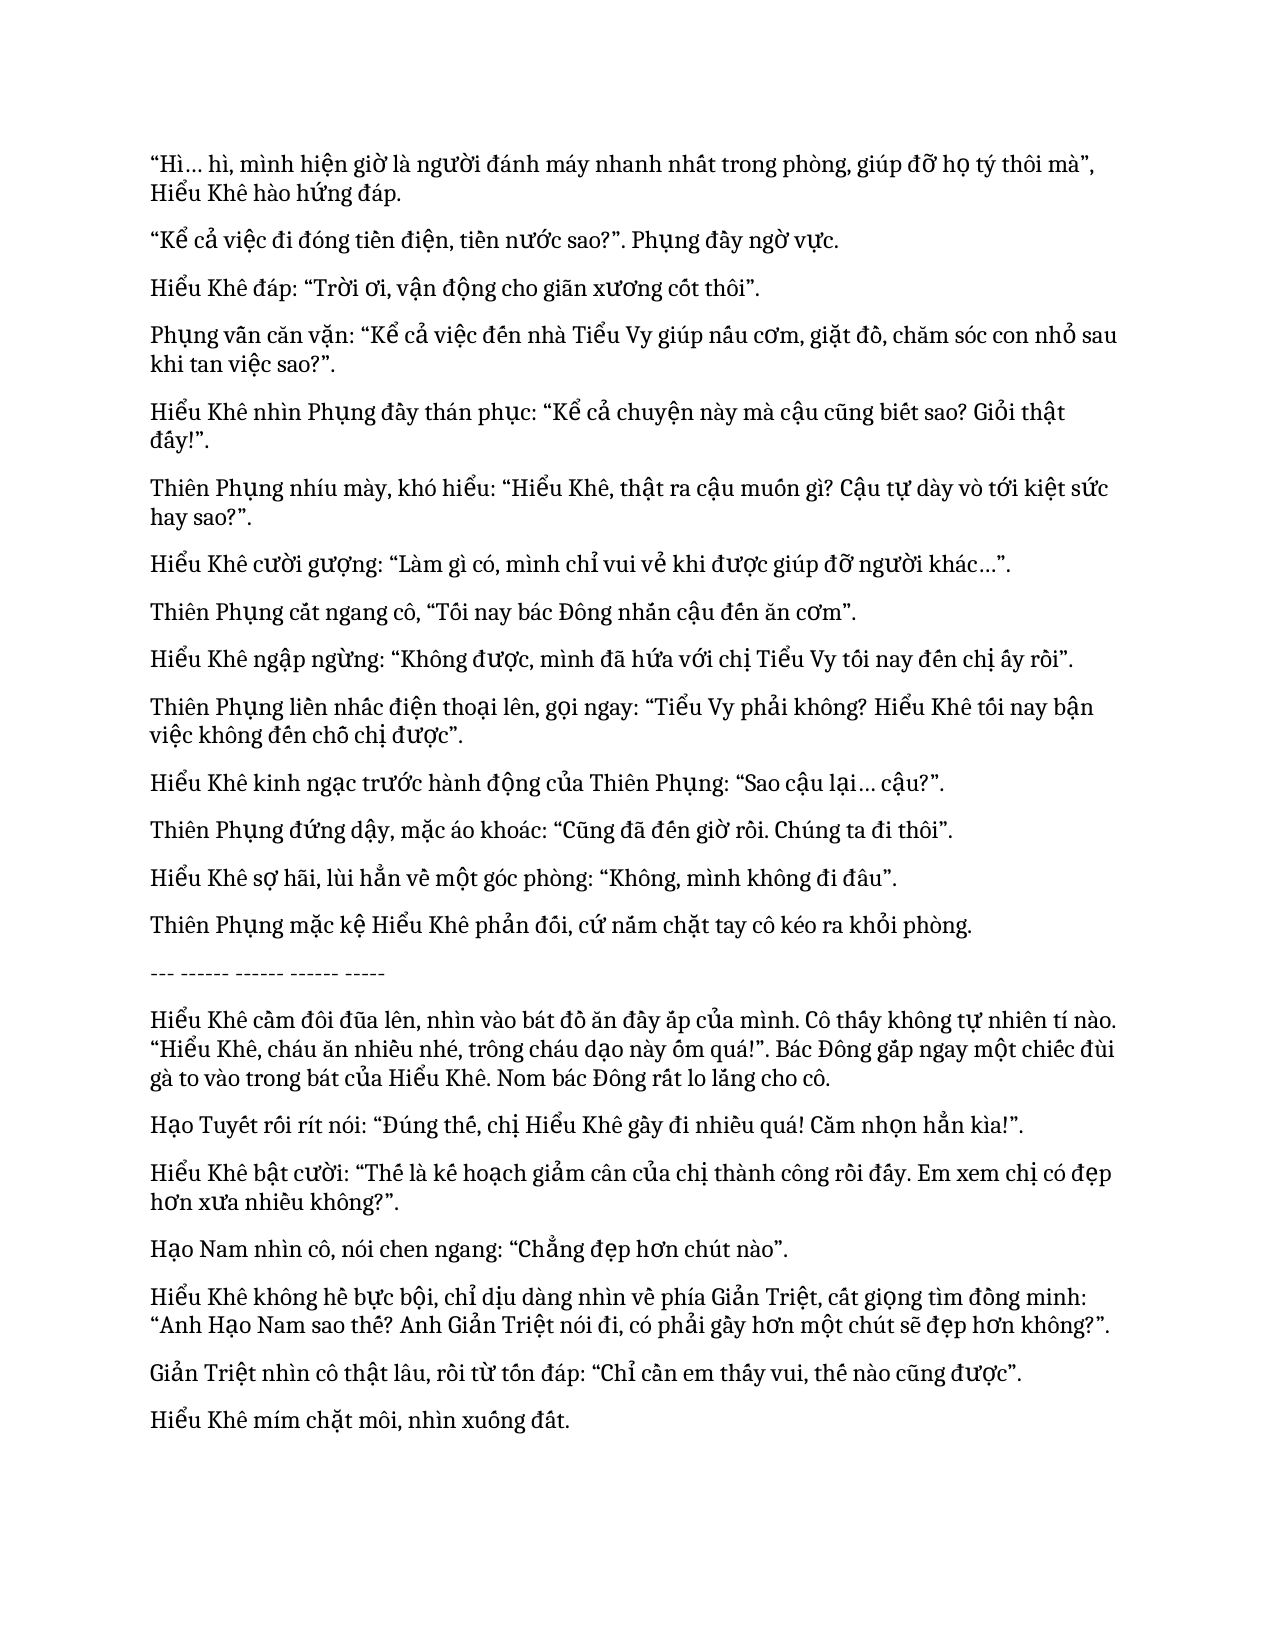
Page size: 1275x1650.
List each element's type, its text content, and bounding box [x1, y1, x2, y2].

text Hạo Nam nhìn cô, nói chen ngang: “Chẳng đẹp hơn chút nào”. [150, 1235, 1125, 1264]
text Giản Triệt nhìn cô thật lâu, rồi từ tốn đáp: “Chỉ cần em thấy vui, thế nào cũng được”. [150, 1359, 1125, 1387]
text Hiểu Khê cầm đôi đũa lên, nhìn vào bát đồ ăn đầy ắp của mình. Cô thấy không tự nhiên tí nào. “Hiểu Khê, cháu ăn nhiều nhé, trông cháu dạo này ốm quá!”. Bác Đông gắp ngay một chiếc đùi gà to vào trong bát của Hiểu Khê. Nom bác Đông rất lo lắng cho cô. [150, 1006, 1125, 1092]
text Hiểu Khê cười gượng: “Làm gì có, mình chỉ vui vẻ khi được giúp đỡ người khác…”. [150, 550, 1125, 579]
text Hiểu Khê mím chặt môi, nhìn xuống đất. [150, 1406, 1125, 1435]
text Hiểu Khê kinh ngạc trước hành động của Thiên Phụng: “Sao cậu lại… cậu?”. [150, 769, 1125, 797]
text Phụng vẫn căn vặn: “Kể cả việc đến nhà Tiểu Vy giúp nấu cơm, giặt đồ, chăm sóc con nhỏ sau khi tan việc sao?”. [150, 321, 1125, 379]
text Hiểu Khê sợ hãi, lùi hẳn về một góc phòng: “Không, mình không đi đâu”. [150, 864, 1125, 892]
text Hiểu Khê nhìn Phụng đầy thán phục: “Kể cả chuyện này mà cậu cũng biết sao? Giỏi thật đấy!”. [150, 397, 1125, 455]
text “Kể cả việc đi đóng tiền điện, tiền nước sao?”. Phụng đầy ngờ vực. [150, 226, 1125, 255]
text Thiên Phụng nhíu mày, khó hiểu: “Hiểu Khê, thật ra cậu muốn gì? Cậu tự dày vò tới kiệt sức hay sao?”. [150, 474, 1125, 531]
text Hạo Tuyết rối rít nói: “Đúng thế, chị Hiểu Khê gầy đi nhiều quá! Cằm nhọn hẳn kìa!”. [150, 1111, 1125, 1140]
text Thiên Phụng cắt ngang cô, “Tối nay bác Đông nhắn cậu đến ăn cơm”. [150, 597, 1125, 626]
text Hiểu Khê đáp: “Trời ơi, vận động cho giãn xương cốt thôi”. [150, 274, 1125, 302]
text Thiên Phụng liền nhấc điện thoại lên, gọi ngay: “Tiểu Vy phải không? Hiểu Khê tối nay bận việc không đến chỗ chị được”. [150, 692, 1125, 750]
text Hiểu Khê không hề bực bội, chỉ dịu dàng nhìn về phía Giản Triệt, cất giọng tìm đồng minh: “Anh Hạo Nam sao thế? Anh Giản Triệt nói đi, có phải gầy hơn một chút sẽ đẹp hơn không?”. [150, 1282, 1125, 1340]
text Hiểu Khê ngập ngừng: “Không được, mình đã hứa với chị Tiểu Vy tối nay đến chị ấy rồi”. [150, 645, 1125, 674]
text “Hì… hì, mình hiện giờ là người đánh máy nhanh nhất trong phòng, giúp đỡ họ tý thôi mà”, Hiểu Khê hào hứng đáp. [150, 150, 1125, 207]
text Hiểu Khê bật cười: “Thế là kế hoạch giảm cân của chị thành công rồi đấy. Em xem chị có đẹp hơn xưa nhiều không?”. [150, 1159, 1125, 1216]
text Thiên Phụng đứng dậy, mặc áo khoác: “Cũng đã đến giờ rồi. Chúng ta đi thôi”. [150, 816, 1125, 845]
text Thiên Phụng mặc kệ Hiểu Khê phản đối, cứ nắm chặt tay cô kéo ra khỏi phòng. [150, 911, 1125, 940]
text --- ------ ------ ------ ----- [150, 959, 1125, 987]
